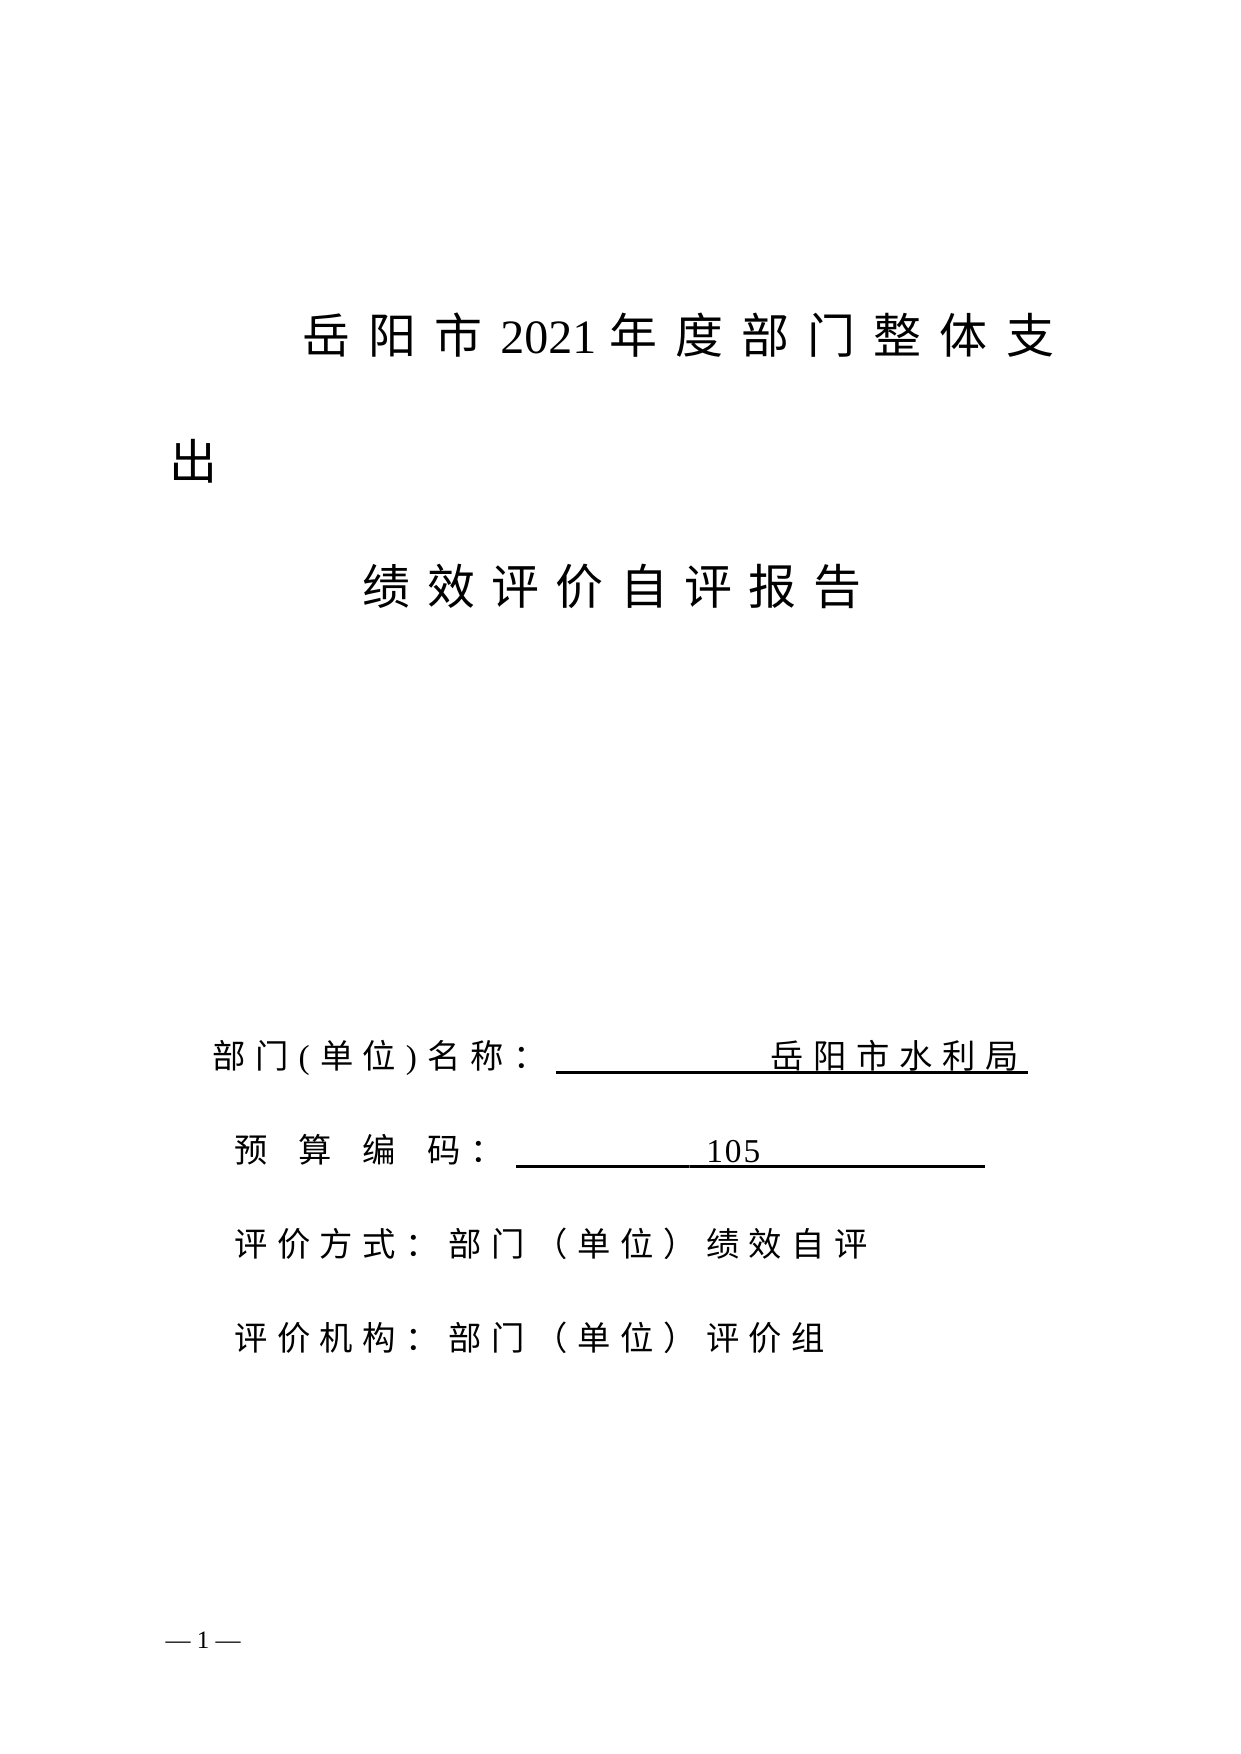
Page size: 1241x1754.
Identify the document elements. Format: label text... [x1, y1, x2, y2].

text 部门(单位)名称： 岳阳市水利局 [169, 1023, 1071, 1086]
text 绩效评价自评报告 [169, 521, 1071, 647]
text 岳阳市2021年度部门整体支出 [169, 270, 1071, 521]
text 评价方式：部门（单位）绩效自评 [169, 1211, 1071, 1274]
text 预 算 编 码： 105 [169, 1117, 1071, 1179]
text 评价机构：部门（单位）评价组 [169, 1305, 1071, 1368]
